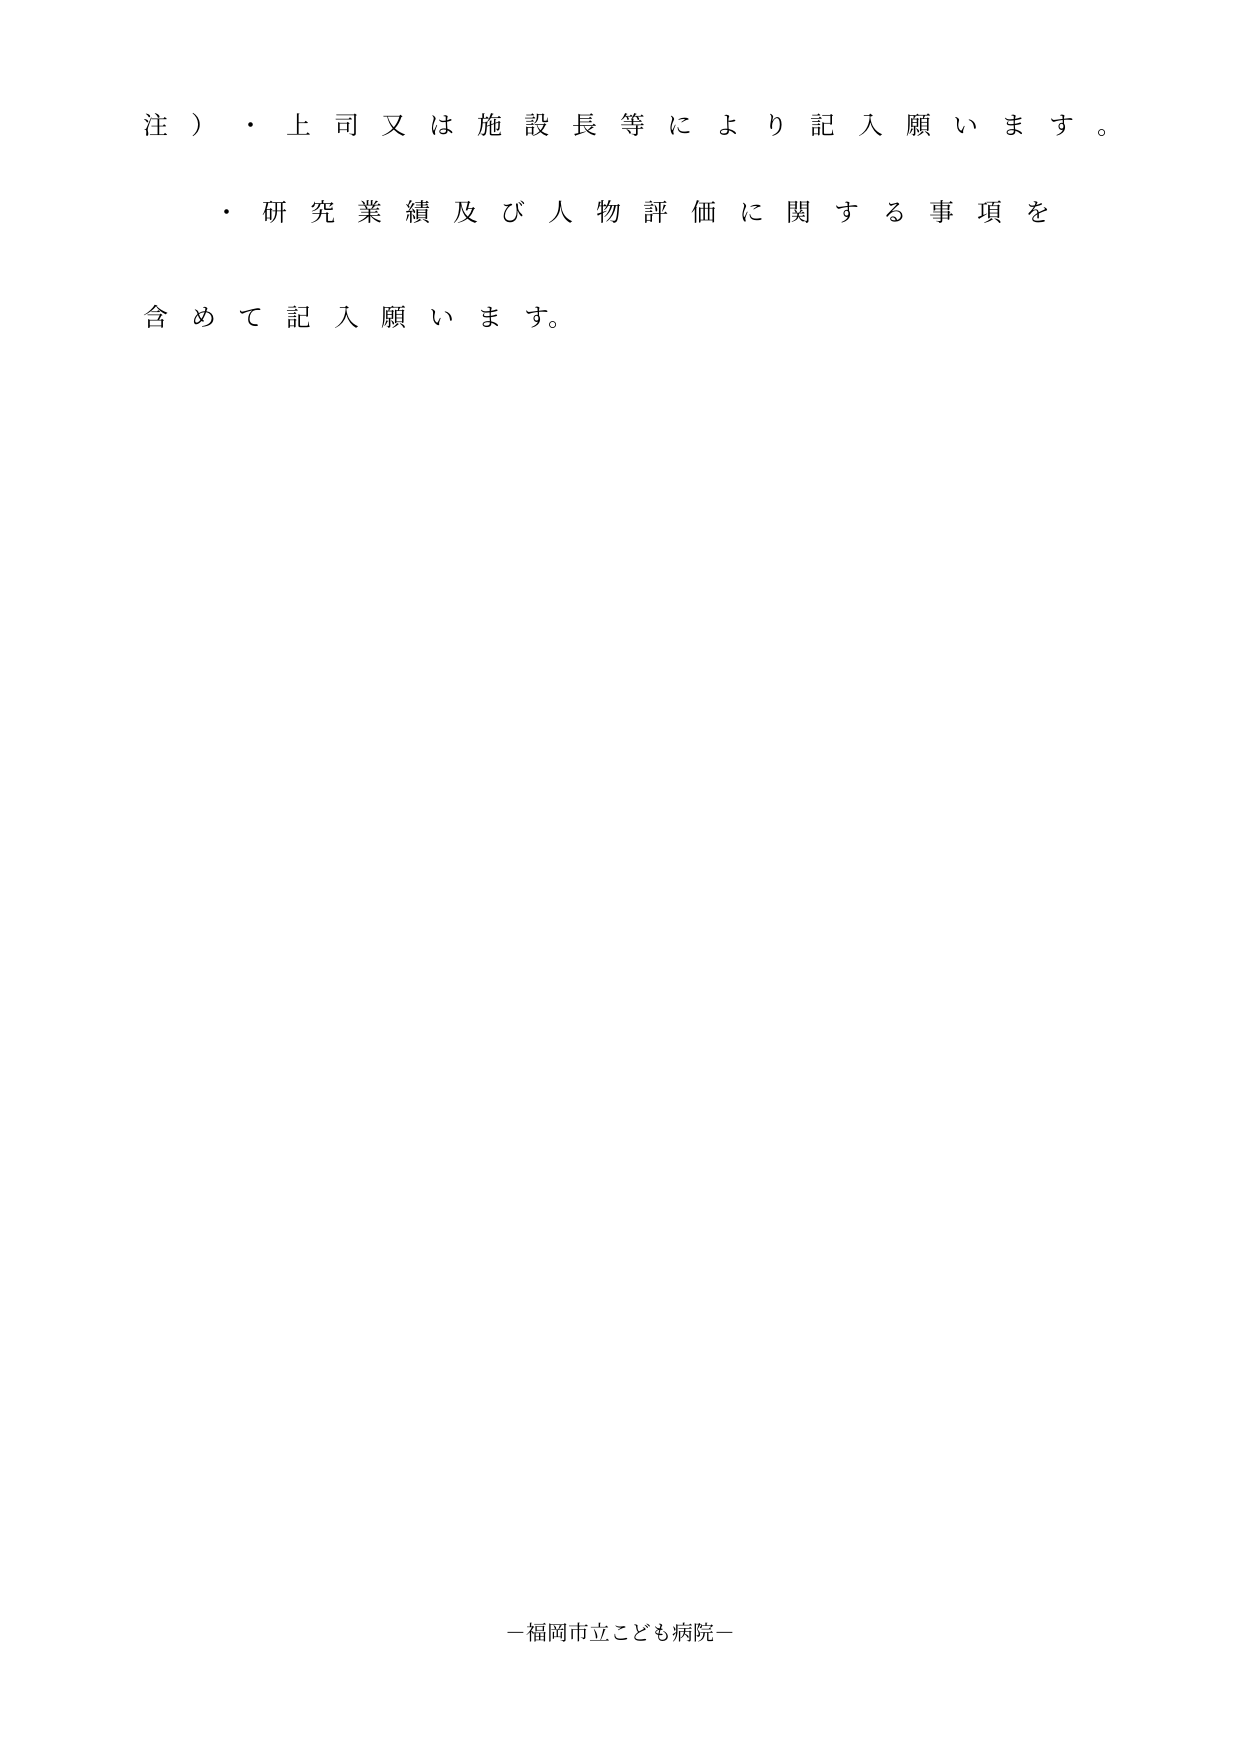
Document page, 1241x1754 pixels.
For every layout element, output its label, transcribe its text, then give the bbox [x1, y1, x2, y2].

text ・研究業績及び人物評価に関する事項を含めて記入願います。 [143, 176, 1097, 350]
text 注）・上司又は施設長等により記入願います。 [143, 89, 1097, 158]
